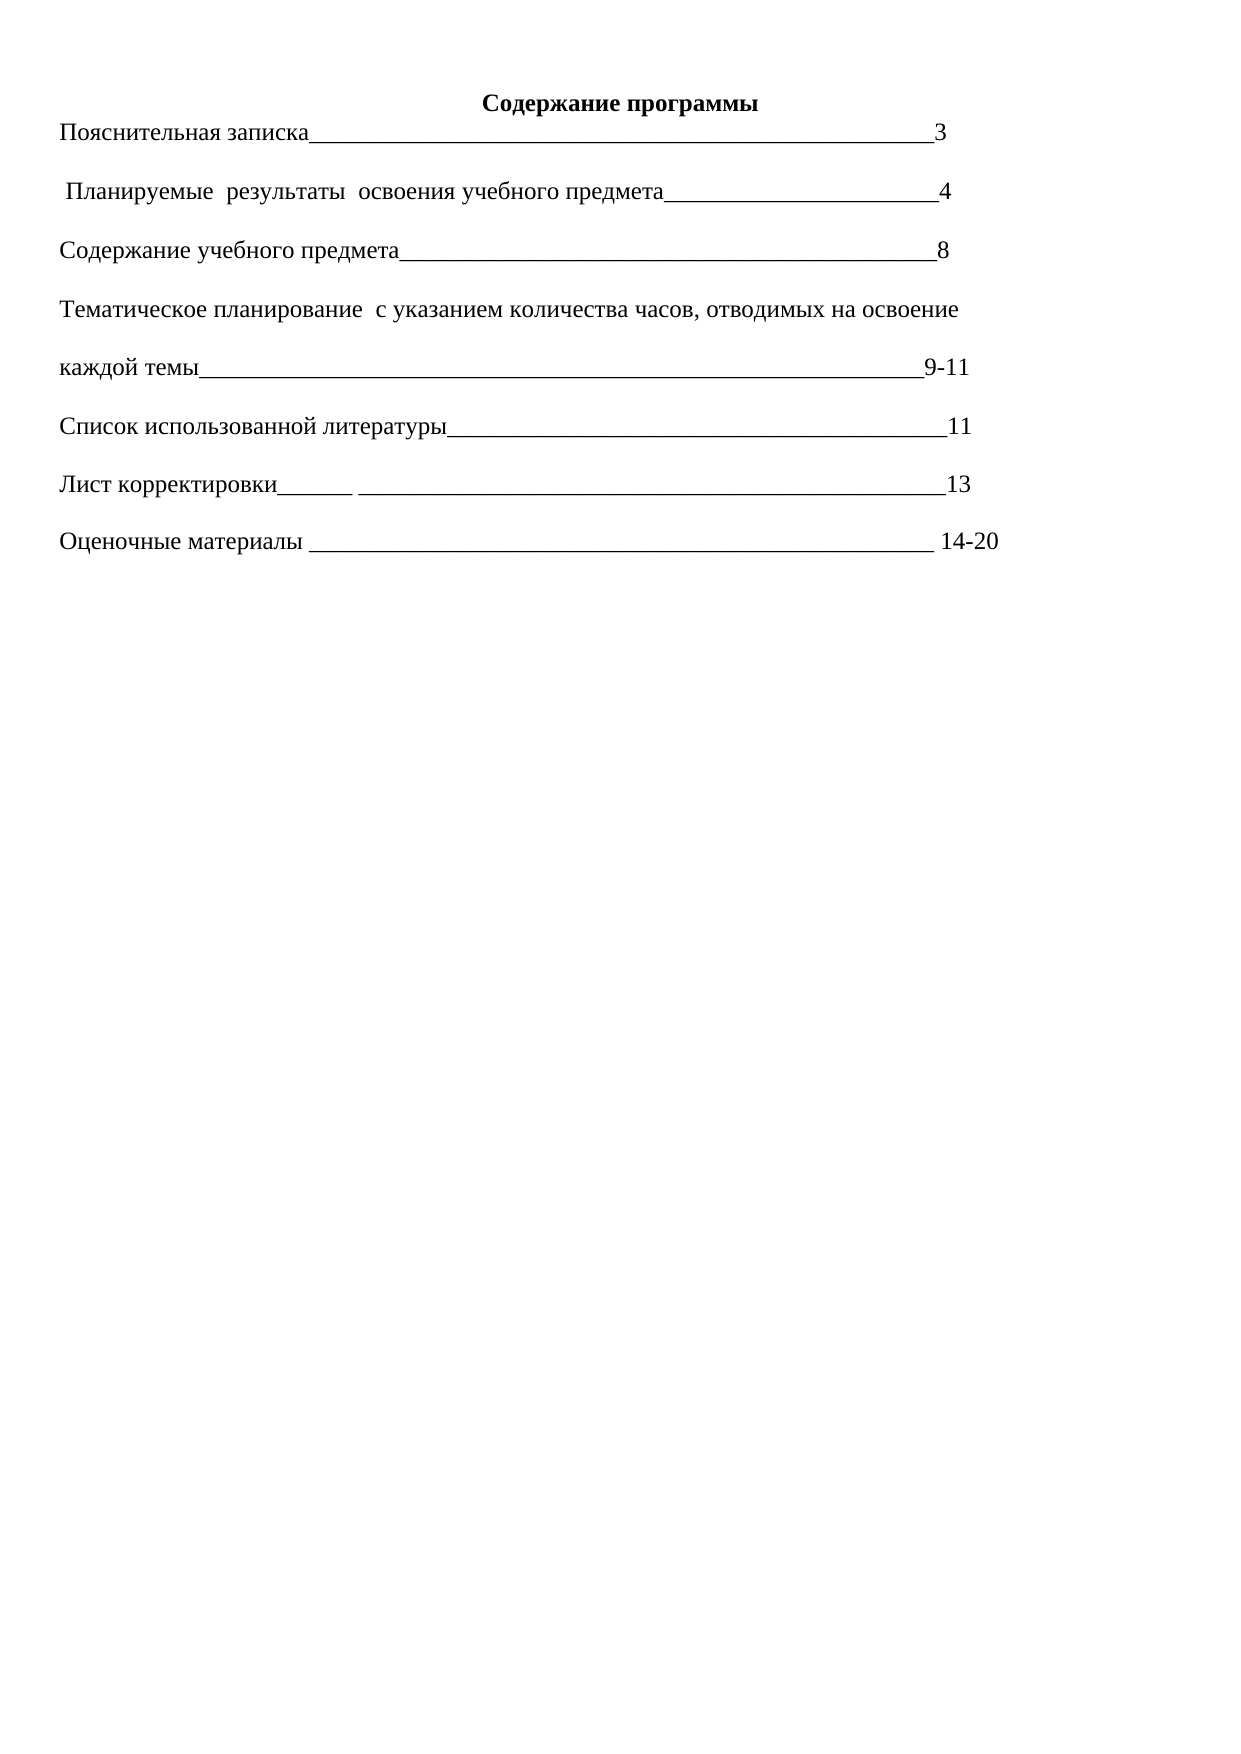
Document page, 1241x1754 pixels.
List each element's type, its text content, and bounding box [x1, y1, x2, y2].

text Содержание учебного предмета___________________________________________8 [59, 235, 1181, 264]
text Пояснительная записка__________________________________________________3 [59, 117, 1181, 145]
text Тематическое планирование с указанием количества часов, отводимых на освоение [59, 294, 1181, 323]
text Оценочные материалы __________________________________________________ 14-20 [59, 526, 1181, 555]
text Список использованной литературы________________________________________11 [59, 411, 1181, 440]
text Содержание программы [59, 88, 1181, 117]
text Планируемые результаты освоения учебного предмета______________________4 [59, 176, 1181, 204]
text Лист корректировки______ _______________________________________________13 [59, 469, 1181, 497]
text каждой темы__________________________________________________________9-11 [59, 352, 1196, 381]
